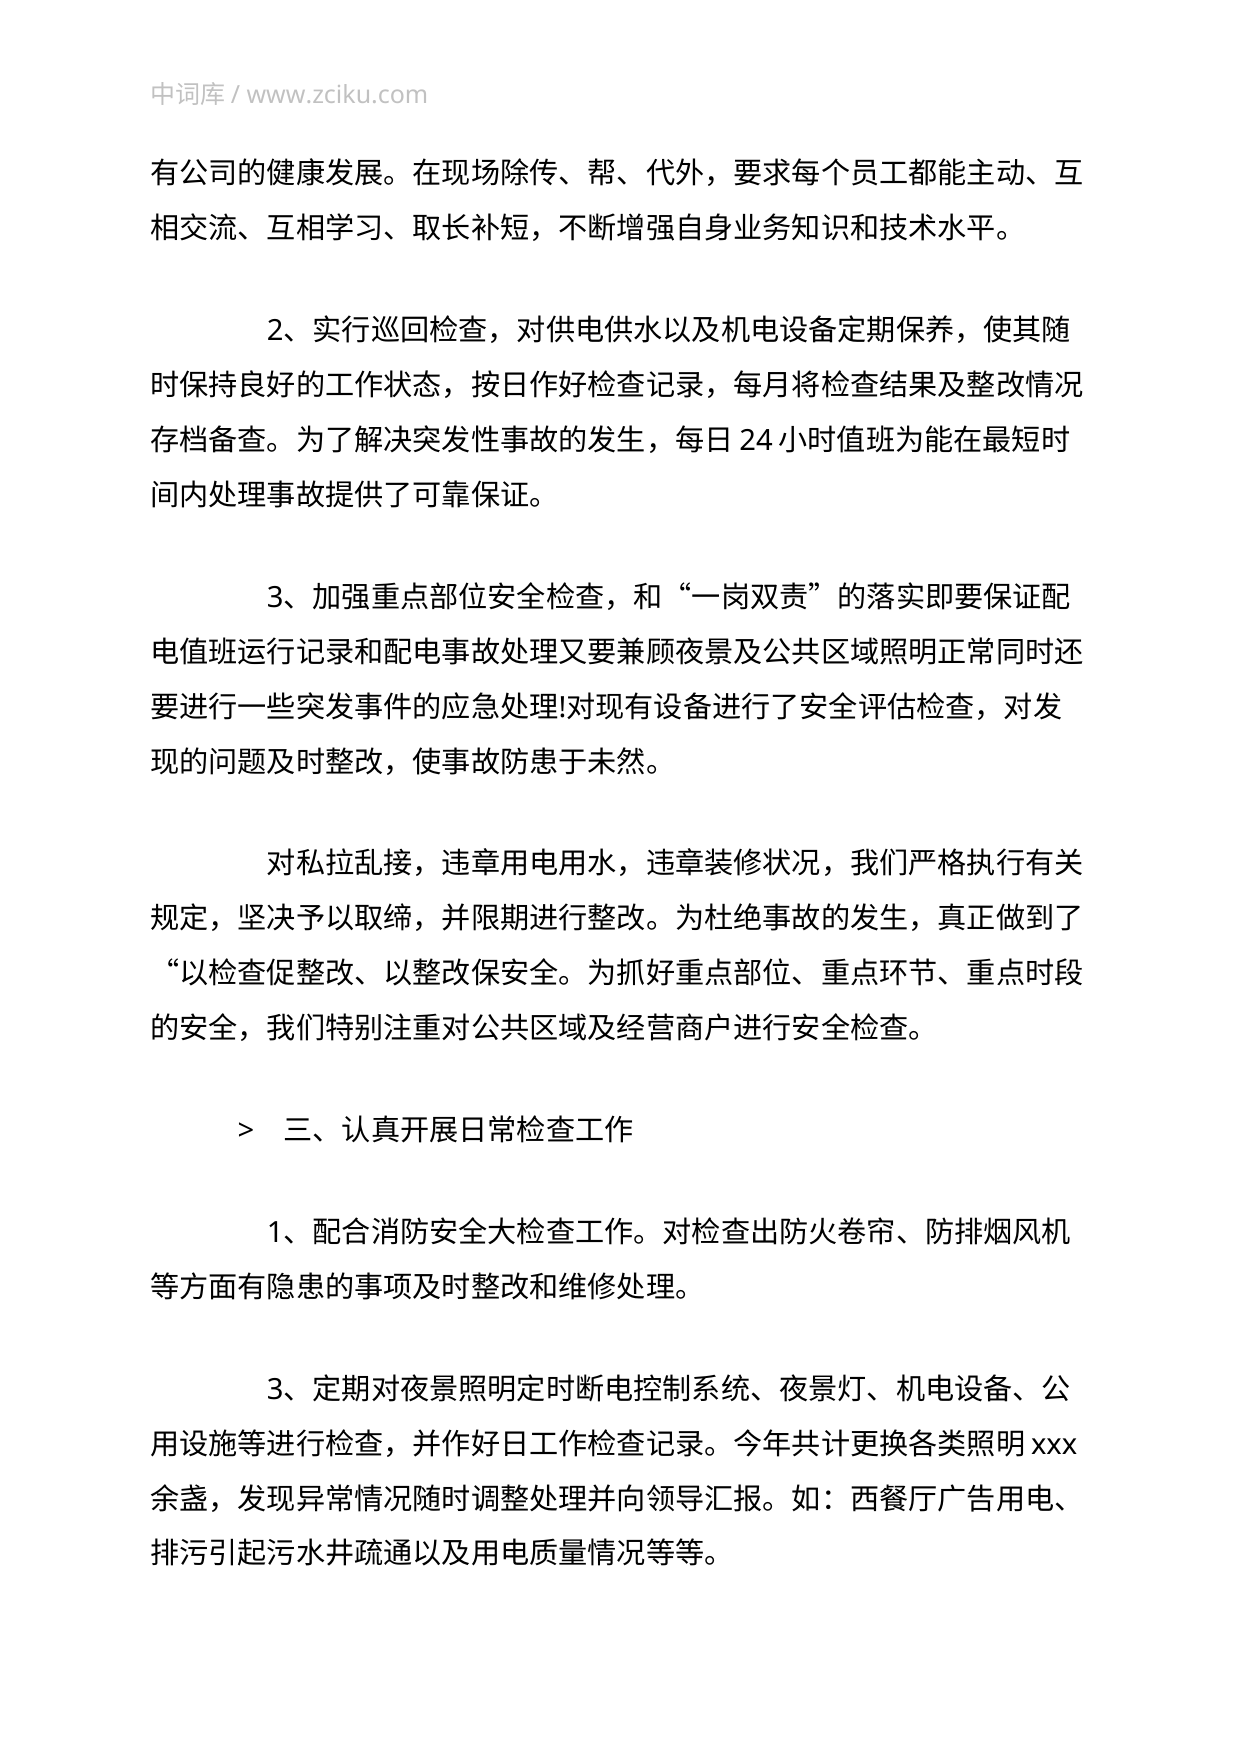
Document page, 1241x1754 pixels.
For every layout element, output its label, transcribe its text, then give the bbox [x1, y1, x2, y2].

text 2、实行巡回检查，对供电供水以及机电设备定期保养，使其随时保持良好的工作状态，按日作好检查记录，每月将检查结果及整改情况存档备查。为了解决突发性事故的发生，每日24小时值班为能在最短时间内处理事故提供了可靠保证。 [150, 307, 1090, 514]
text 对私拉乱接，违章用电用水，违章装修状况，我们严格执行有关规定，坚决予以取缔，并限期进行整改。为杜绝事故的发生，真正做到了“以检查促整改、以整改保安全。为抓好重点部位、重点环节、重点时段的安全，我们特别注重对公共区域及经营商户进行安全检查。 [150, 840, 1090, 1047]
text 1、配合消防安全大检查工作。对检查出防火卷帘、防排烟风机等方面有隐患的事项及时整改和维修处理。 [150, 1208, 1090, 1306]
text 3、加强重点部位安全检查，和“一岗双责”的落实即要保证配电值班运行记录和配电事故处理又要兼顾夜景及公共区域照明正常同时还要进行一些突发事件的应急处理!对现有设备进行了安全评估检查，对发现的问题及时整改，使事故防患于未然。 [150, 573, 1090, 781]
text > 三、认真开展日常检查工作 [150, 1106, 1090, 1149]
text 3、定期对夜景照明定时断电控制系统、夜景灯、机电设备、公用设施等进行检查，并作好日工作检查记录。今年共计更换各类照明xxx余盏，发现异常情况随时调整处理并向领导汇报。如：西餐厅广告用电、排污引起污水井疏通以及用电质量情况等等。 [150, 1365, 1090, 1572]
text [150, 150, 1090, 247]
